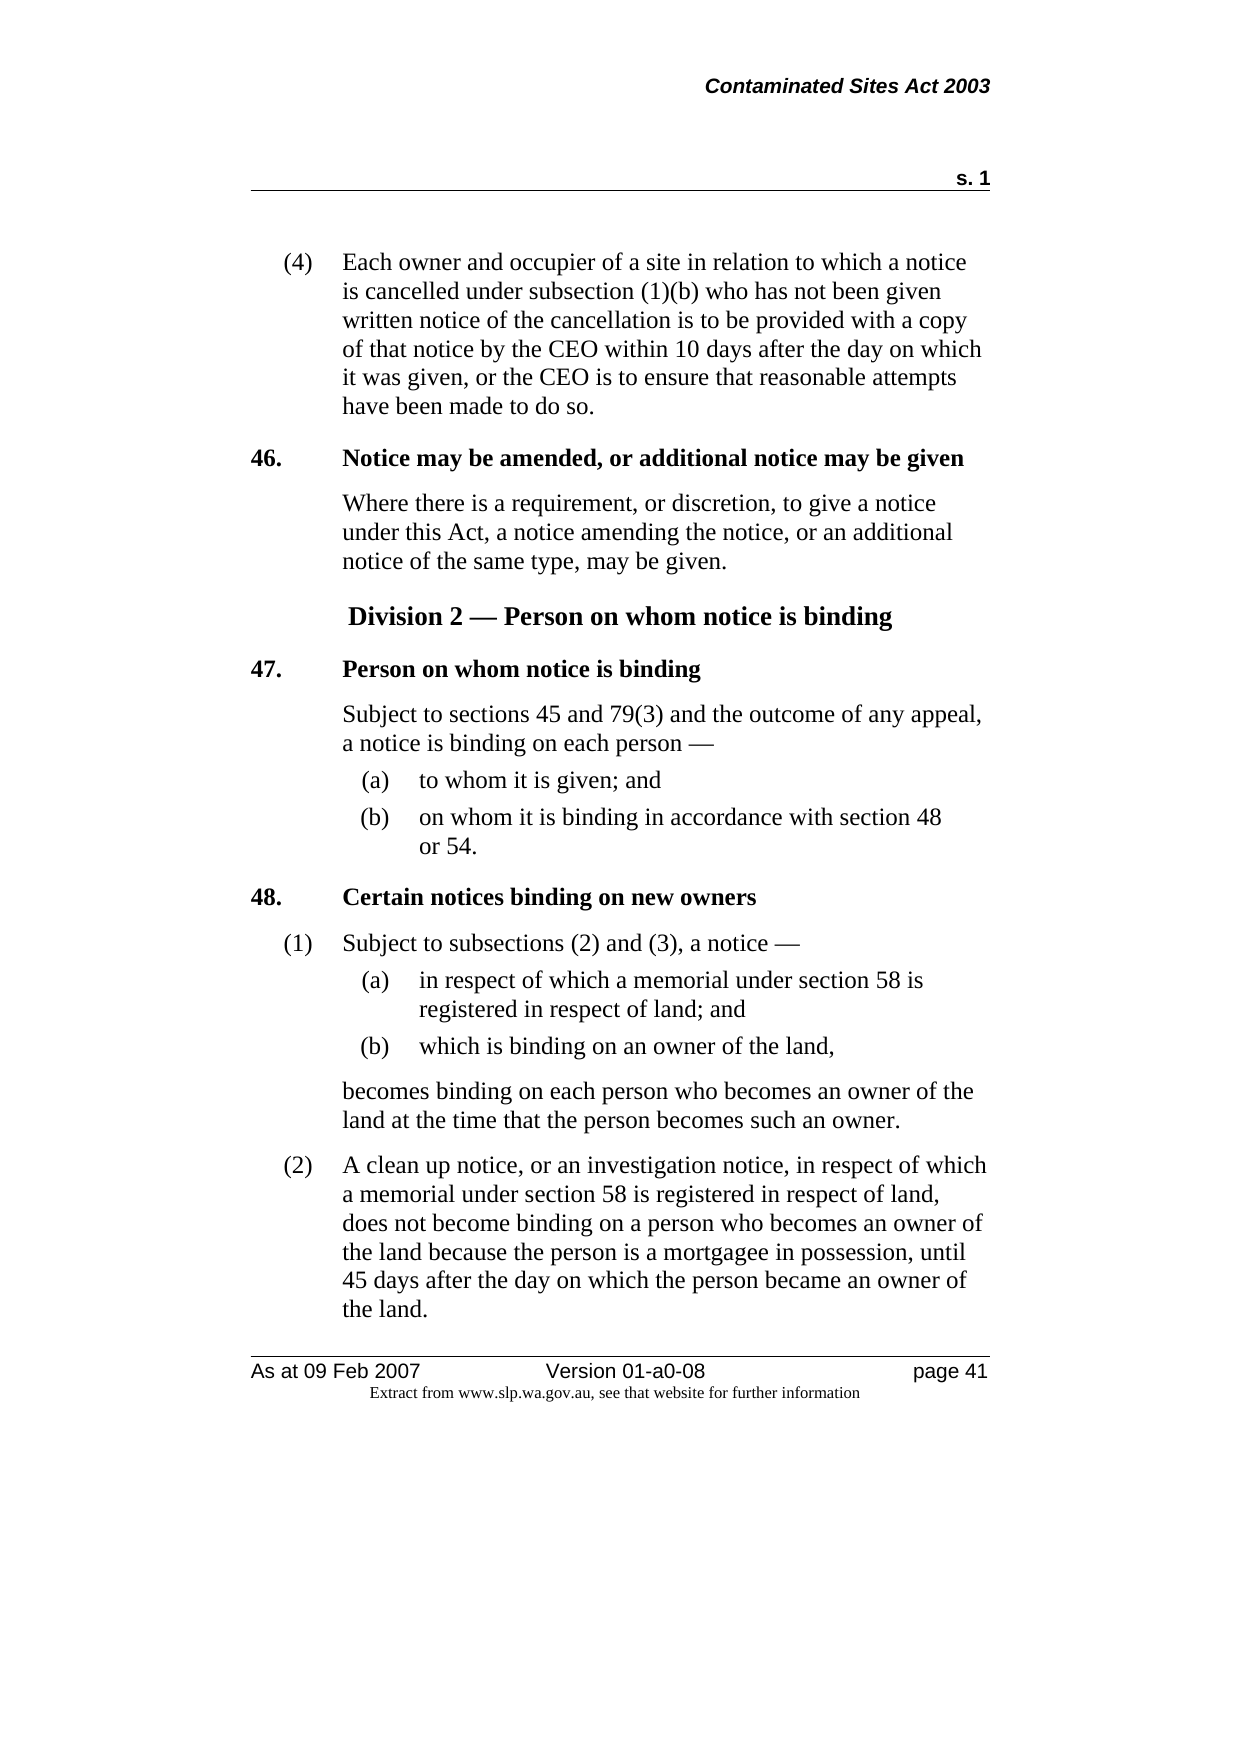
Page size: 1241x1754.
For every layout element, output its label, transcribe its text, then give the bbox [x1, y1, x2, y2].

text (b) which is binding on an owner of the land, [251, 1031, 990, 1059]
subtitle 47. Person on whom notice is binding [251, 654, 990, 682]
text (b) on whom it is binding in accordance with section 48 or 54. [251, 802, 990, 859]
text Subject to sections 45 and 79(3) and the outcome of any appeal, a notice is binding on each person — [251, 699, 990, 757]
text (a) to whom it is given; and [251, 765, 990, 794]
text Where there is a requirement, or discretion, to give a notice under this Act, a notice amending the notice, or an additional notice of the same type, may be given. [251, 488, 990, 574]
text (1) Subject to subsections (2) and (3), a notice — [251, 928, 990, 957]
text (a) in respect of which a memorial under section 58 is registered in respect of land; and [251, 965, 990, 1022]
subtitle 46. Notice may be amended, or additional notice may be given [251, 443, 990, 472]
subtitle 48. Certain notices binding on new owners [251, 882, 990, 911]
text (2) A clean up notice, or an investigation notice, in respect of which a memorial under section 58 is registered in respect of land, does not become binding on a person who becomes an owner of the land because the person is a mortgagee in possession, until 45 days after the day on which the person became an owner of the land. [251, 1150, 990, 1323]
subtitle Division 2 — Person on whom notice is binding [251, 599, 990, 631]
text becomes binding on each person who becomes an owner of the land at the time that the person becomes such an owner. [251, 1076, 990, 1134]
text (4) Each owner and occupier of a site in relation to which a notice is cancelled under subsection (1)(b) who has not been given written notice of the cancellation is to be provided with a copy of that notice by the CEO within 10 days after the day on which it was given, or the CEO is to ensure that reasonable attempts have been made to do so. [251, 247, 990, 420]
